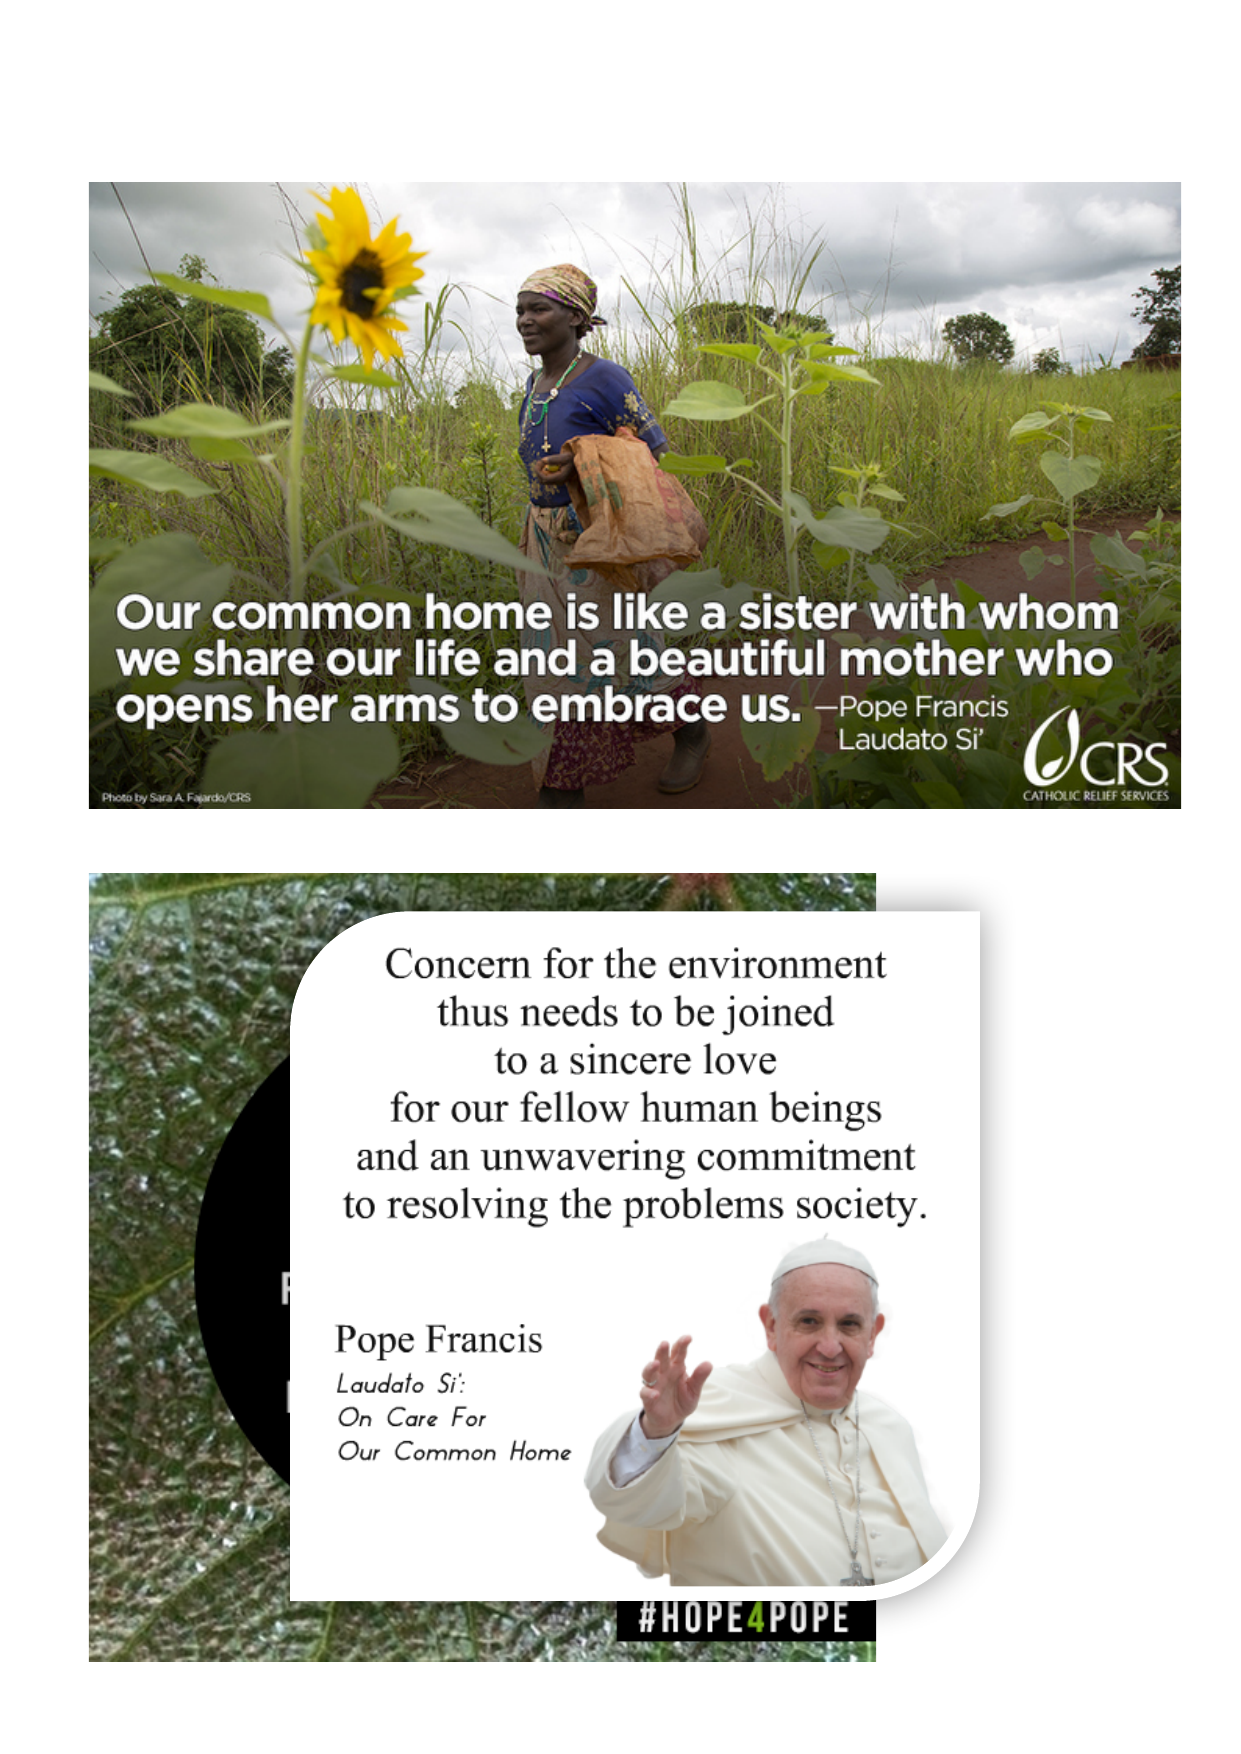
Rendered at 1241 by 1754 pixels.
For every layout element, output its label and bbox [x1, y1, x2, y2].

picture [305, 926, 965, 1586]
picture [88, 873, 877, 1662]
picture [88, 182, 1182, 809]
